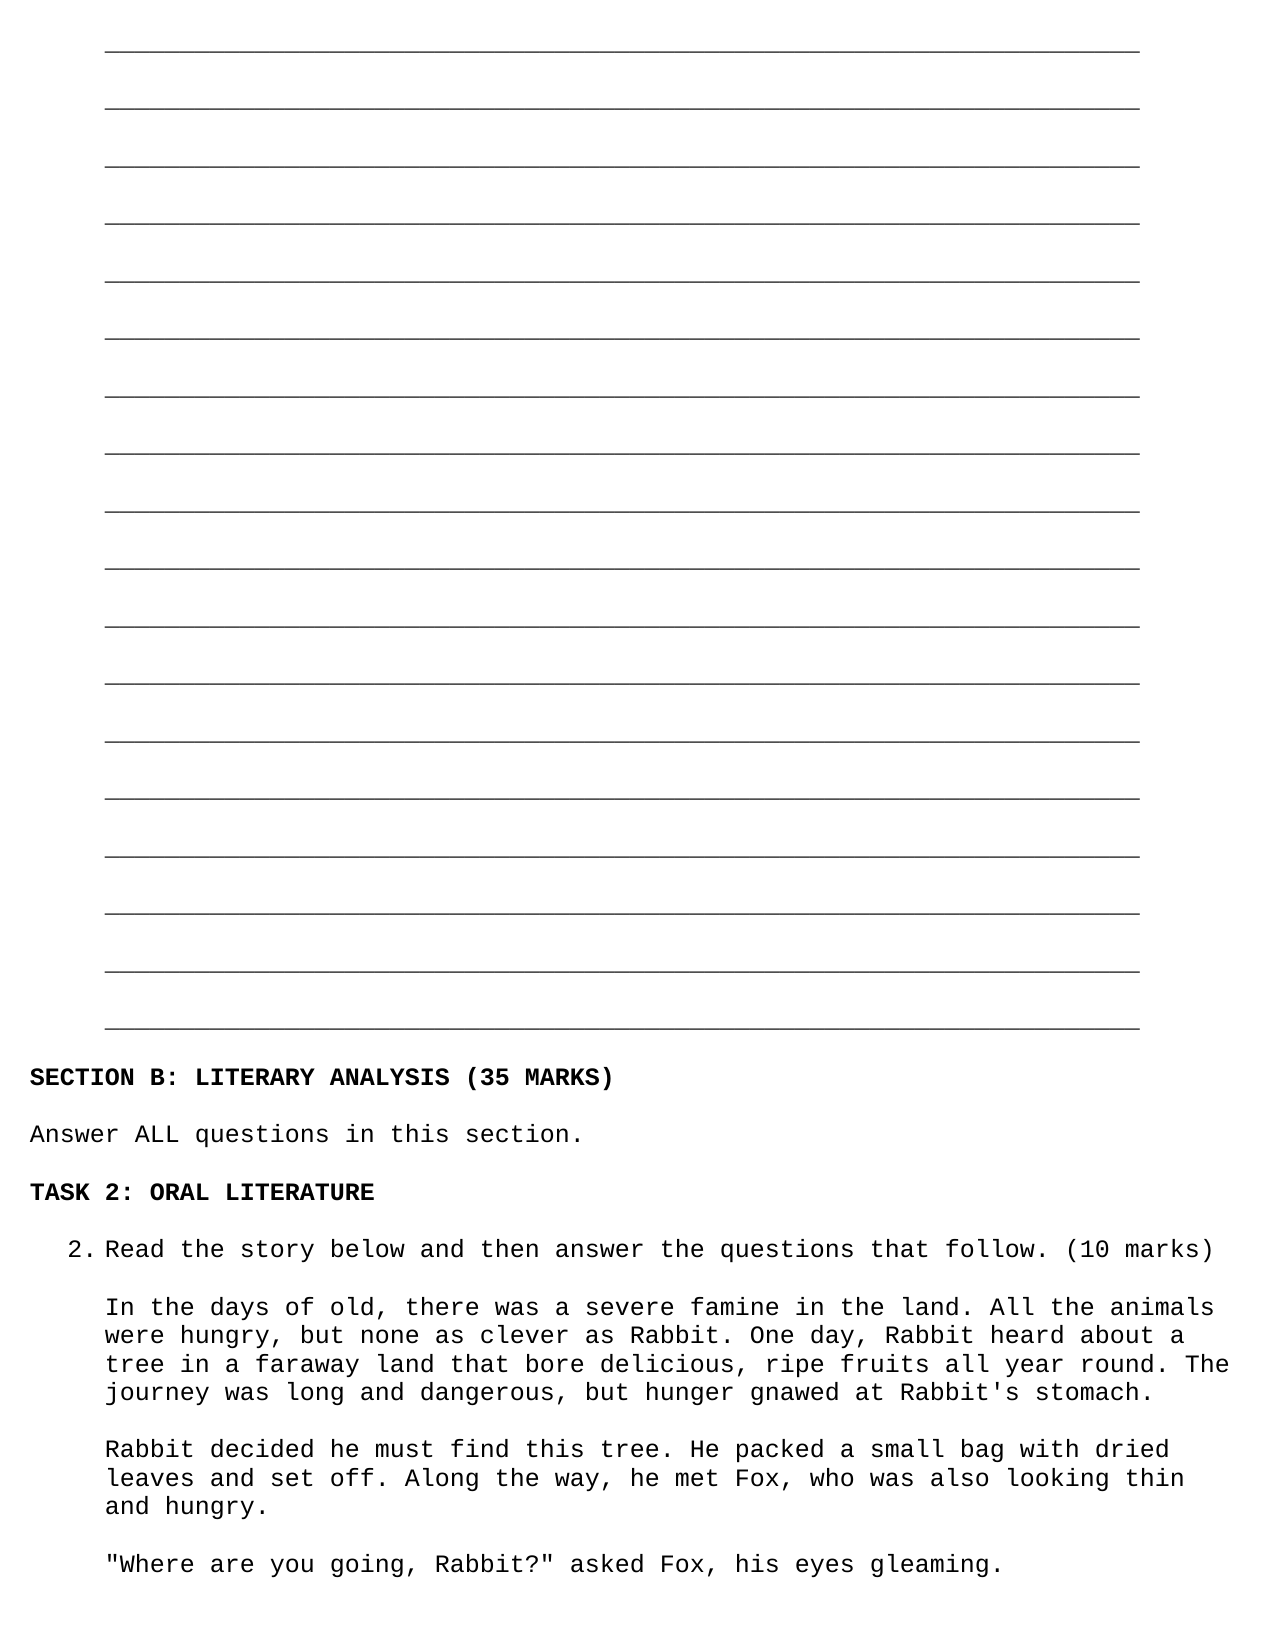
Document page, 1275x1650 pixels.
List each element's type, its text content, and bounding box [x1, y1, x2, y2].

text _____________________________________________________________________ [104, 374, 1240, 403]
text TASK 2: ORAL LITERATURE [29, 1179, 1240, 1208]
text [104, 87, 1240, 115]
text _____________________________________________________________________ [104, 892, 1240, 920]
text _____________________________________________________________________ [104, 489, 1240, 518]
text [104, 144, 1240, 173]
text _____________________________________________________________________ [104, 432, 1240, 460]
text "Where are you going, Rabbit?" asked Fox, his eyes gleaming. [104, 1551, 1240, 1579]
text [104, 259, 1240, 288]
text _____________________________________________________________________ [104, 777, 1240, 805]
text _____________________________________________________________________ [104, 317, 1240, 345]
text _____________________________________________________________________ [104, 604, 1240, 633]
text _____________________________________________________________________ [104, 719, 1240, 748]
text _____________________________________________________________________ [104, 834, 1240, 863]
text _____________________________________________________________________ [104, 547, 1240, 575]
text SECTION B: LITERARY ANALYSIS (35 MARKS) [29, 1064, 1240, 1093]
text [104, 202, 1240, 230]
text _____________________________________________________________________ [104, 662, 1240, 690]
list Read the story below and then answer the questions that follow. (10 marks) [67, 1237, 1240, 1265]
text In the days of old, there was a severe famine in the land. All the animals were hungry, but none as clever as Rabbit. One day, Rabbit heard about a tree in a faraway land that bore delicious, ripe fruits all year round. The journey was long and dangerous, but hunger gnawed at Rabbit's stomach. [104, 1294, 1240, 1408]
text Answer ALL questions in this section. [29, 1122, 1240, 1150]
text _____________________________________________________________________ [104, 1007, 1240, 1035]
text _____________________________________________________________________ [104, 949, 1240, 978]
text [104, 29, 1240, 58]
text Rabbit decided he must find this tree. He packed a small bag with dried leaves and set off. Along the way, he met Fox, who was also looking thin and hungry. [104, 1437, 1240, 1522]
